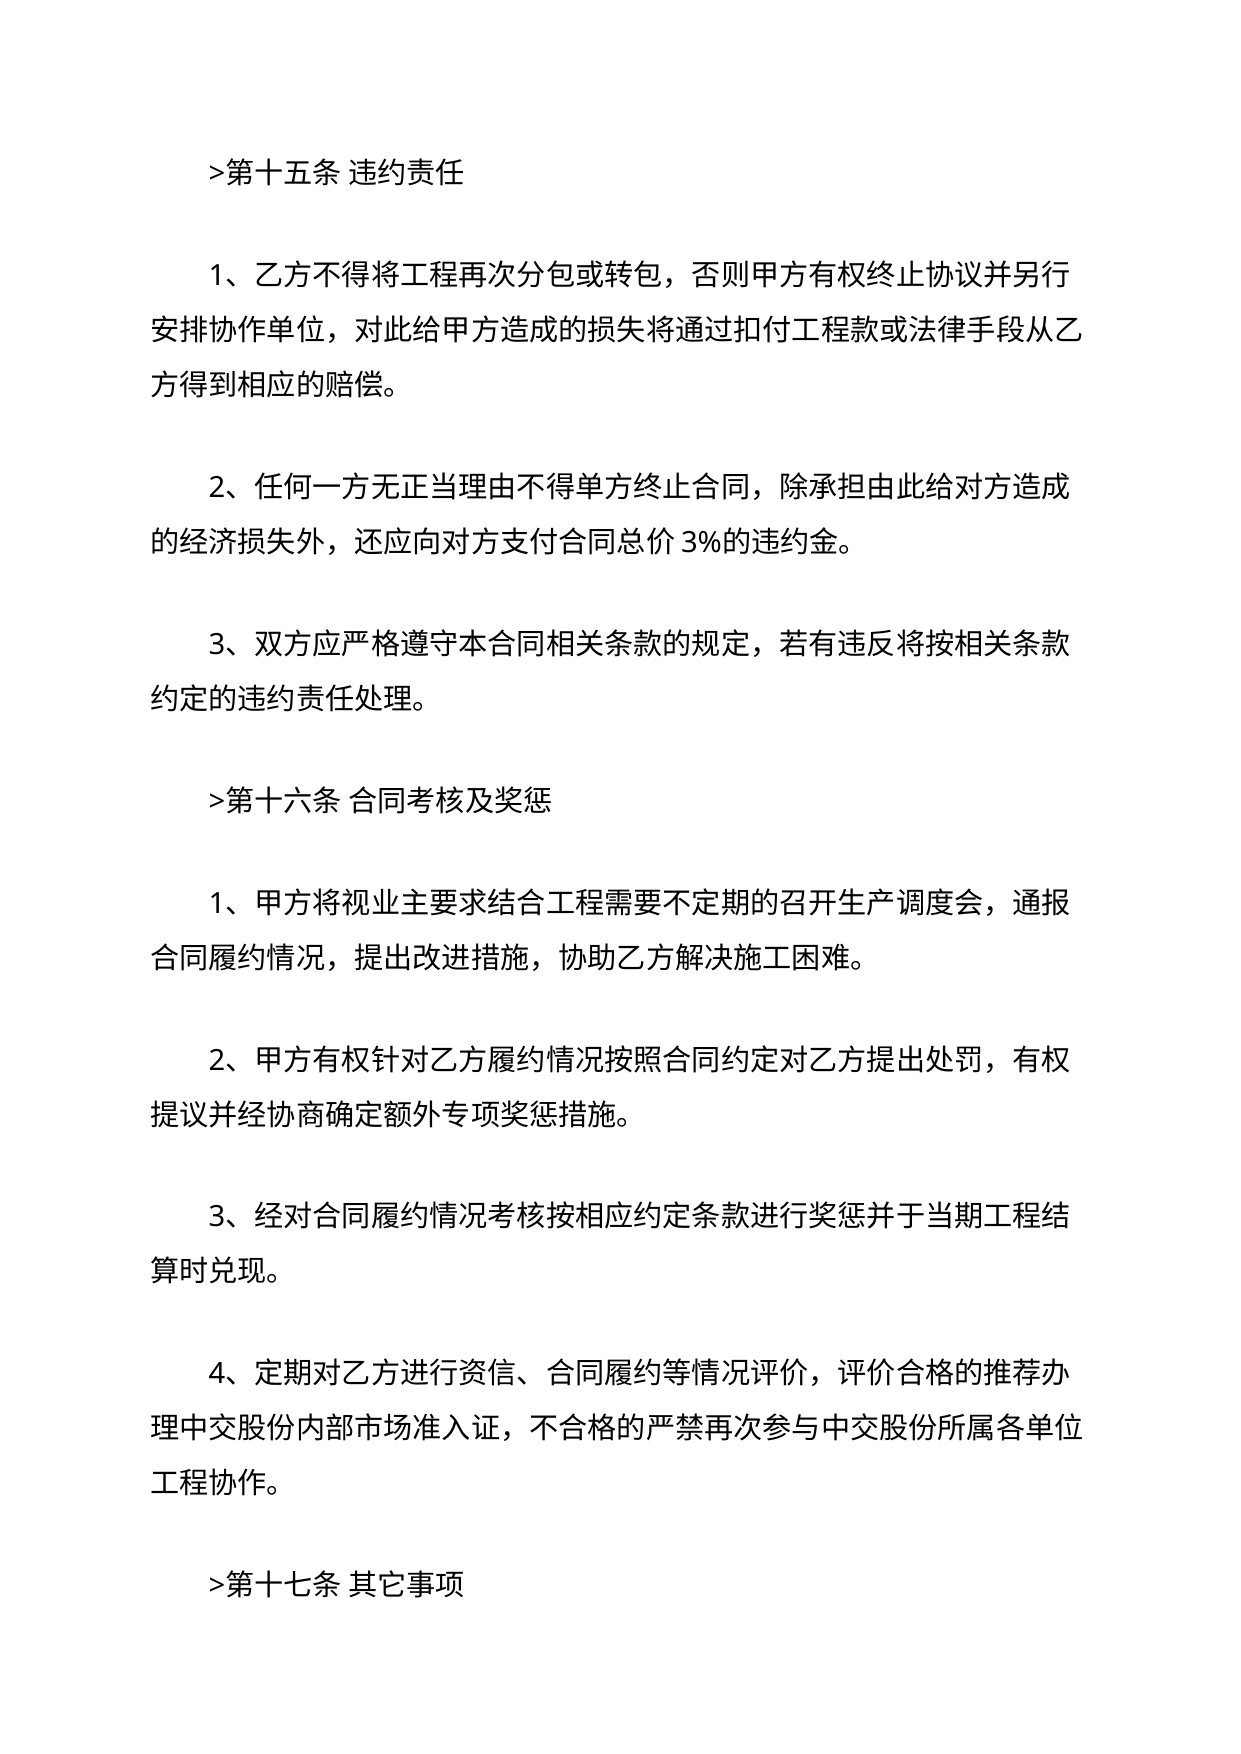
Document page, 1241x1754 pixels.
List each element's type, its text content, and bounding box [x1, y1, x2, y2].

text 1、甲方将视业主要求结合工程需要不定期的召开生产调度会，通报合同履约情况，提出改进措施，协助乙方解决施工困难。 [150, 879, 1090, 977]
text >第十六条 合同考核及奖惩 [150, 777, 1090, 820]
text 2、甲方有权针对乙方履约情况按照合同约定对乙方提出处罚，有权提议并经协商确定额外专项奖惩措施。 [150, 1036, 1090, 1133]
text 2、任何一方无正当理由不得单方终止合同，除承担由此给对方造成的经济损失外，还应向对方支付合同总价3%的违约金。 [150, 464, 1090, 561]
text 1、乙方不得将工程再次分包或转包，否则甲方有权终止协议并另行安排协作单位，对此给甲方造成的损失将通过扣付工程款或法律手段从乙方得到相应的赔偿。 [150, 252, 1090, 404]
text 3、经对合同履约情况考核按相应约定条款进行奖惩并于当期工程结算时兑现。 [150, 1193, 1090, 1290]
text >第十七条 其它事项 [150, 1561, 1090, 1604]
text >第十五条 违约责任 [150, 150, 1090, 192]
text 4、定期对乙方进行资信、合同履约等情况评价，评价合格的推荐办理中交股份内部市场准入证，不合格的严禁再次参与中交股份所属各单位工程协作。 [150, 1350, 1090, 1502]
text 3、双方应严格遵守本合同相关条款的规定，若有违反将按相关条款约定的违约责任处理。 [150, 621, 1090, 718]
